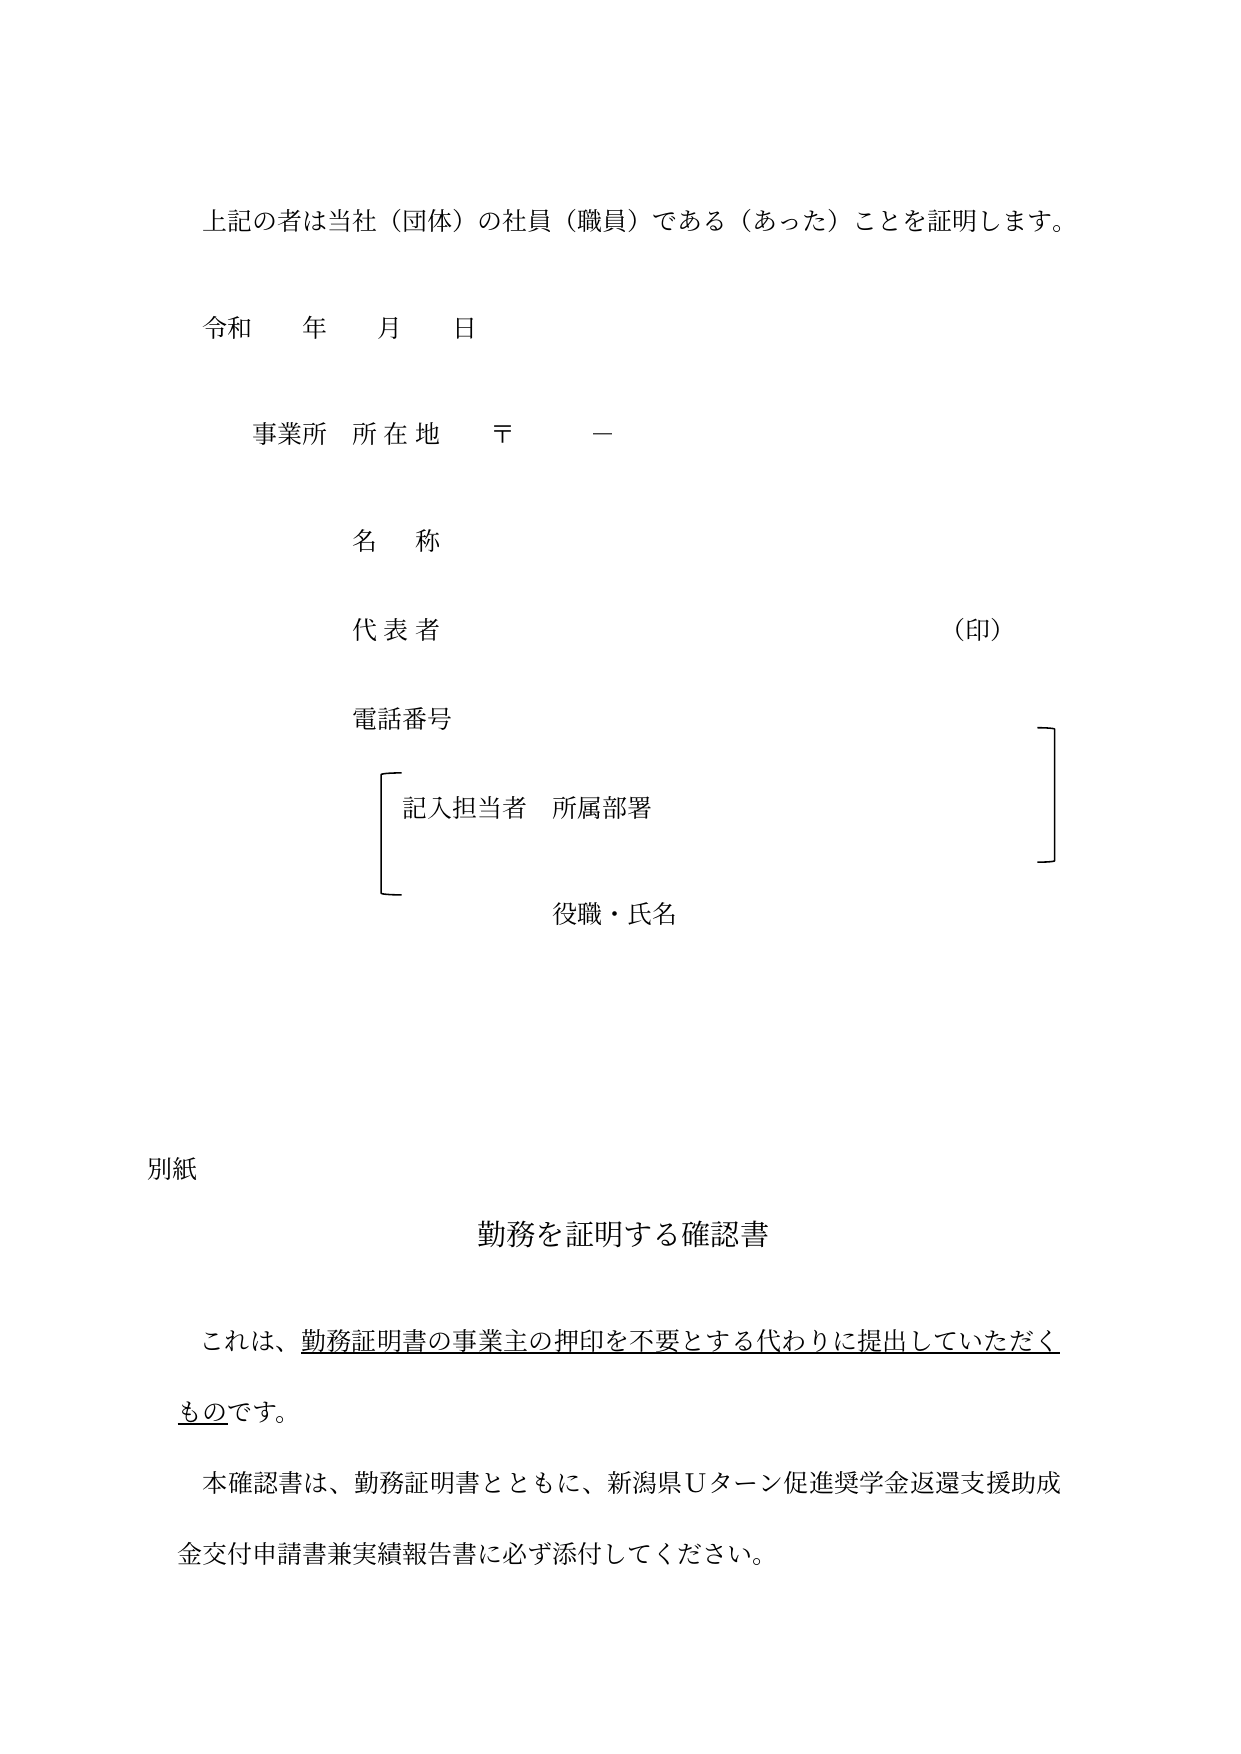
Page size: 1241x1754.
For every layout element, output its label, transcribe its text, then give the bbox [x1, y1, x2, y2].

text 名 称 [177, 504, 1063, 575]
text 勤務を証明する確認書 [177, 1197, 1063, 1268]
text 役職・氏名 [177, 877, 1063, 948]
text 記入担当者 所属部署 [177, 771, 1053, 842]
text これは、勤務証明書の事業主の押印を不要とする代わりに提出していただくものです。 [177, 1304, 1063, 1446]
text 電話番号 [177, 682, 1063, 753]
text 本確認書は、勤務証明書とともに、新潟県Ｕターン促進奨学金返還支援助成金交付申請書兼実績報告書に必ず添付してください。 [177, 1446, 1063, 1588]
text 代 表 者 （印） [177, 593, 1063, 664]
text 令和 年 月 日 [177, 291, 1063, 362]
text 事業所 所 在 地 〒 － [177, 397, 1063, 468]
text 上記の者は当社（団体）の社員（職員）である（あった）ことを証明します。 [177, 184, 1063, 255]
